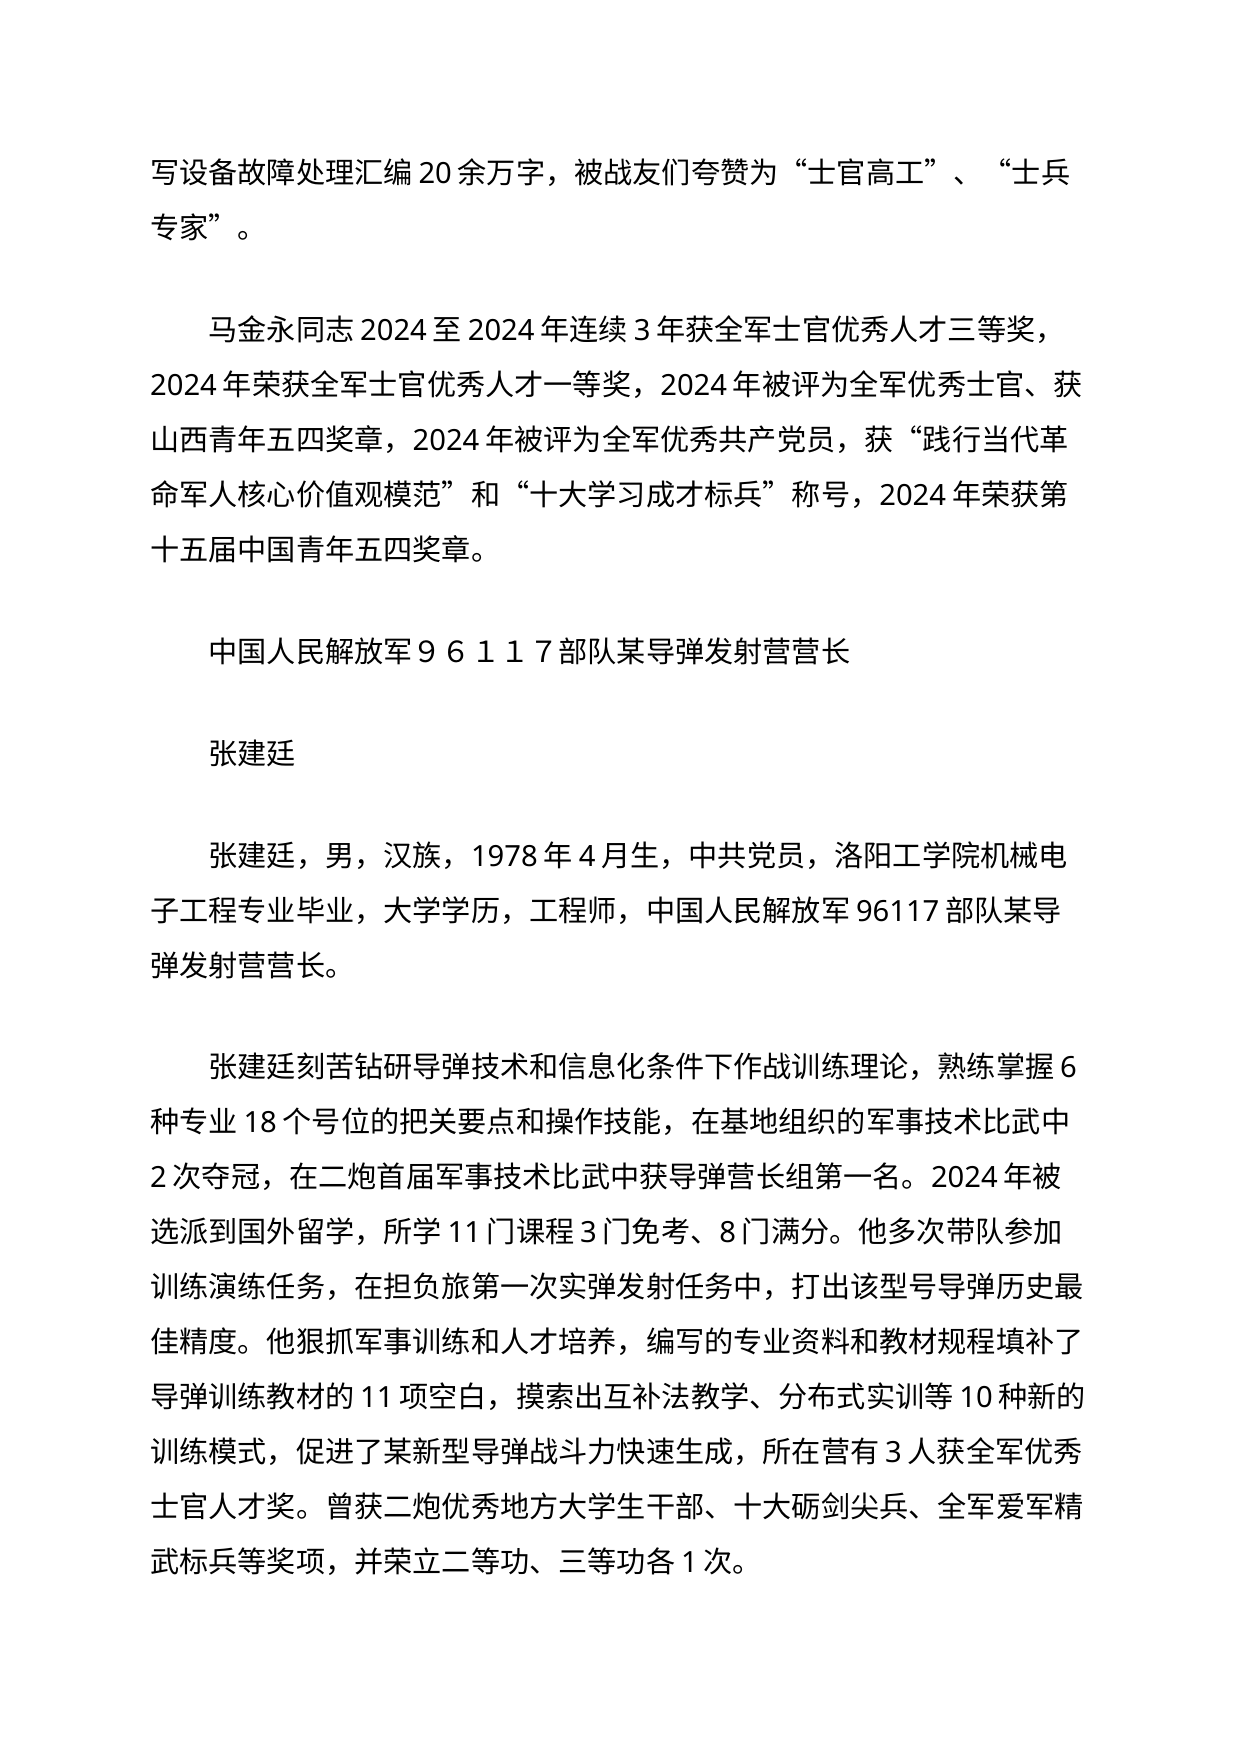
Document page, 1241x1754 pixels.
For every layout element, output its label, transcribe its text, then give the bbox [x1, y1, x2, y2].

text 中国人民解放军９６１１７部队某导弹发射营营长 [150, 628, 1090, 671]
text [150, 150, 1090, 247]
text 张建廷，男，汉族，1978年4月生，中共党员，洛阳工学院机械电子工程专业毕业，大学学历，工程师，中国人民解放军96117部队某导弹发射营营长。 [150, 832, 1090, 984]
text 张建廷 [150, 730, 1090, 773]
text 马金永同志2024至2024年连续3年获全军士官优秀人才三等奖，2024年荣获全军士官优秀人才一等奖，2024年被评为全军优秀士官、获山西青年五四奖章，2024年被评为全军优秀共产党员，获“践行当代革命军人核心价值观模范”和“十大学习成才标兵”称号，2024年荣获第十五届中国青年五四奖章。 [150, 307, 1090, 569]
text 张建廷刻苦钻研导弹技术和信息化条件下作战训练理论，熟练掌握6种专业18个号位的把关要点和操作技能，在基地组织的军事技术比武中2次夺冠，在二炮首届军事技术比武中获导弹营长组第一名。2024年被选派到国外留学，所学11门课程3门免考、8门满分。他多次带队参加训练演练任务，在担负旅第一次实弹发射任务中，打出该型号导弹历史最佳精度。他狠抓军事训练和人才培养，编写的专业资料和教材规程填补了导弹训练教材的11项空白，摸索出互补法教学、分布式实训等10种新的训练模式，促进了某新型导弹战斗力快速生成，所在营有3人获全军优秀士官人才奖。曾获二炮优秀地方大学生干部、十大砺剑尖兵、全军爱军精武标兵等奖项，并荣立二等功、三等功各1次。 [150, 1044, 1090, 1581]
